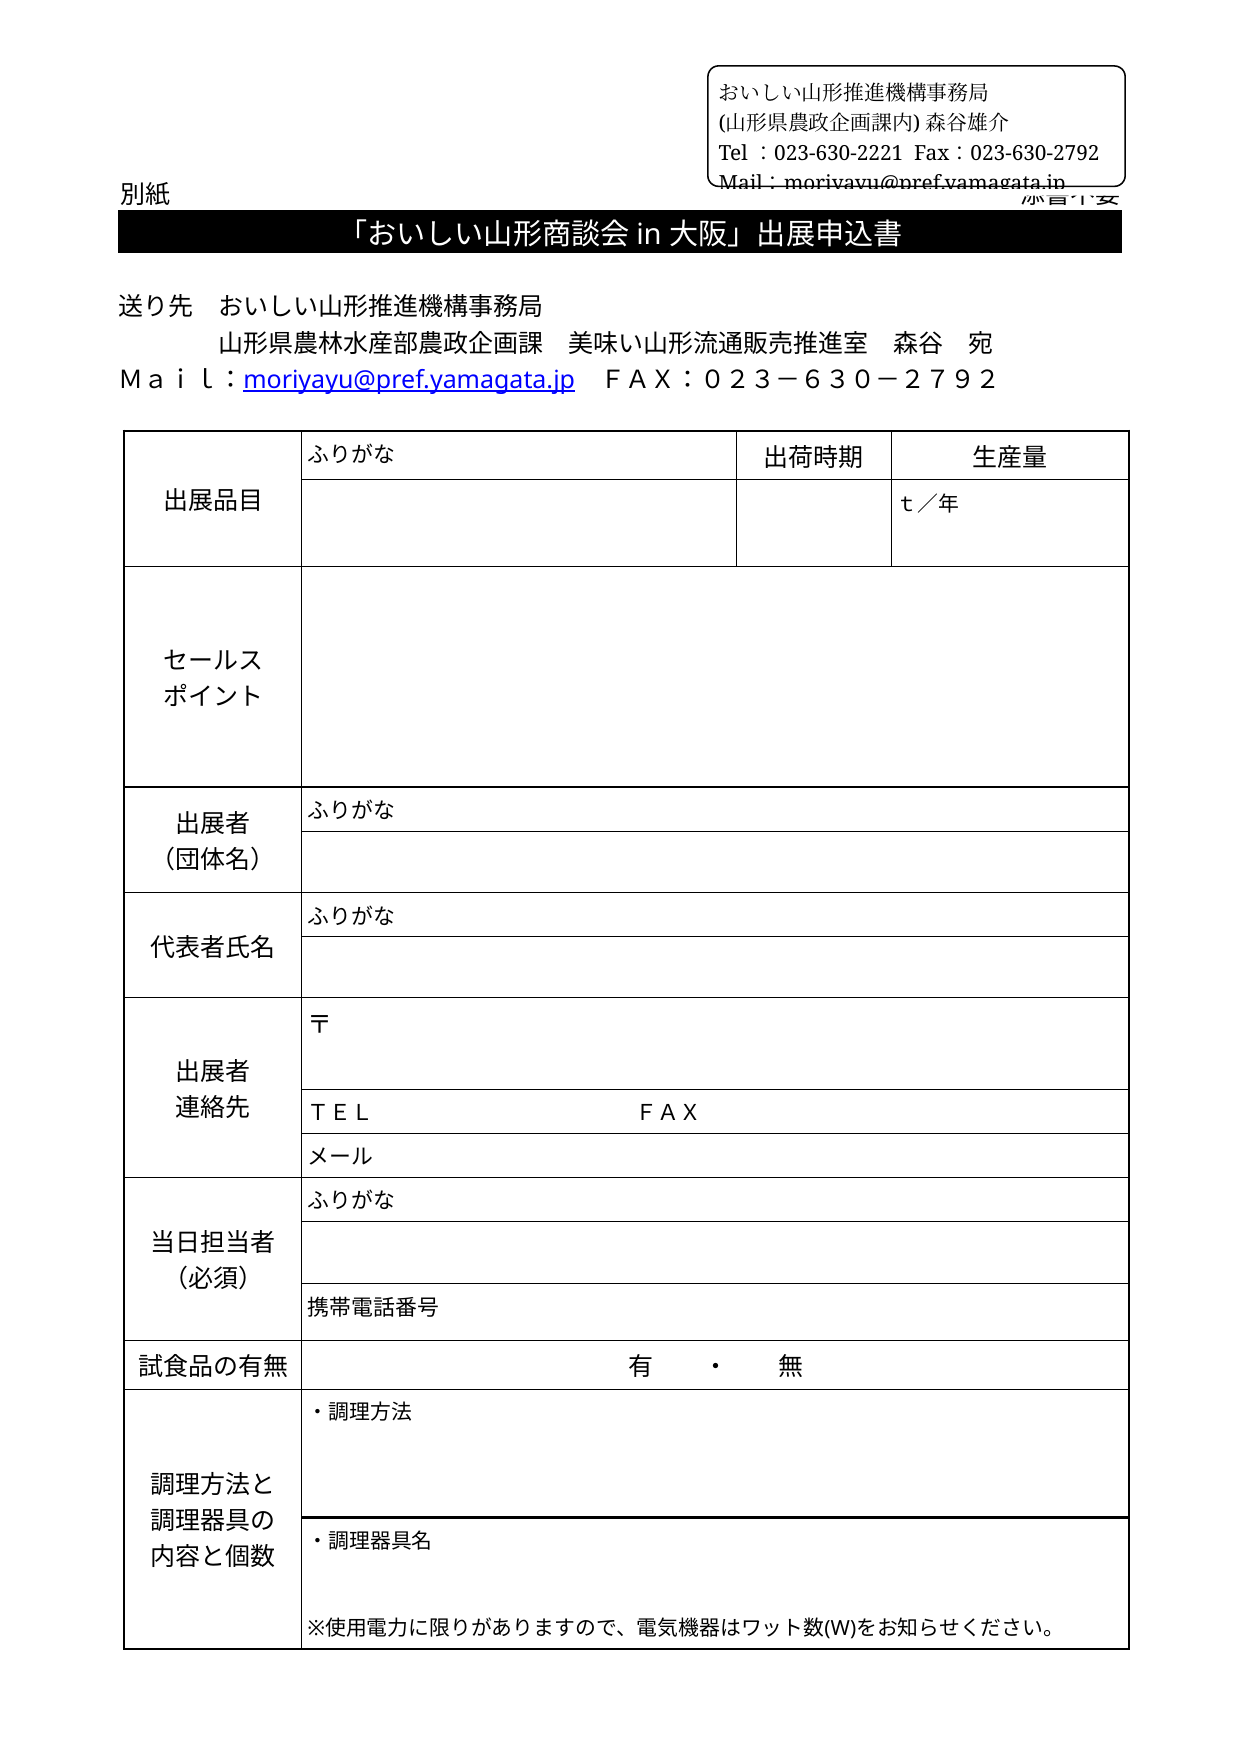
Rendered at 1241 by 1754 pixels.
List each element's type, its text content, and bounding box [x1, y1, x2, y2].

table_cell ｔ／年 [892, 480, 1128, 566]
table_header 出荷時期 [737, 432, 891, 479]
table_cell ふりがな [302, 788, 1128, 831]
table_cell ・調理方法 [302, 1390, 1128, 1516]
table_cell 携帯電話番号 [302, 1284, 1128, 1340]
table_header 生産量 [892, 432, 1128, 479]
table_header 出展品目 [125, 432, 301, 566]
table_cell 当日担当者（必須） [125, 1178, 301, 1340]
table_cell 調理方法と 調理器具の 内容と個数 [125, 1390, 301, 1647]
text 山形県農林水産部農政企画課 美味い山形流通販売推進室 森谷 宛 [118, 323, 1122, 359]
table_cell 〒 [302, 998, 1128, 1088]
text 送り先 おいしい山形推進機構事務局 [118, 287, 1122, 323]
table_cell 出展者 連絡先 [125, 998, 301, 1177]
table_cell 有 ・ 無 [302, 1341, 1128, 1388]
table_header ふりがな [302, 432, 736, 479]
table_cell 出展者 （団体名） [125, 788, 301, 892]
table_cell セールス ポイント [125, 567, 301, 786]
table_cell [302, 480, 736, 566]
table_cell ふりがな [302, 1178, 1128, 1221]
table_cell [302, 567, 1128, 786]
table_cell 試食品の有無 [125, 1341, 301, 1388]
table_cell [302, 1222, 1128, 1283]
table_cell 代表者氏名 [125, 893, 301, 997]
table_cell ・調理器具名 ※使用電力に限りがありますので、電気機器はワット数(W)をお知らせください。 [302, 1519, 1128, 1647]
table_cell ふりがな [302, 893, 1128, 936]
table_cell メール [302, 1134, 1128, 1177]
text 別紙 添書不要 [118, 174, 1122, 210]
table_cell [302, 832, 1128, 892]
table_cell [302, 937, 1128, 997]
text 「おいしい山形商談会 in 大阪」出展申込書 [118, 210, 1122, 253]
text Ｍａｉｌ：moriyayu@pref.yamagata.jp ＦＡＸ：０２３－６３０－２７９２ [118, 359, 1122, 396]
table_cell ＴＥＬ ＦＡＸ [302, 1090, 1128, 1133]
table_cell [737, 480, 891, 566]
